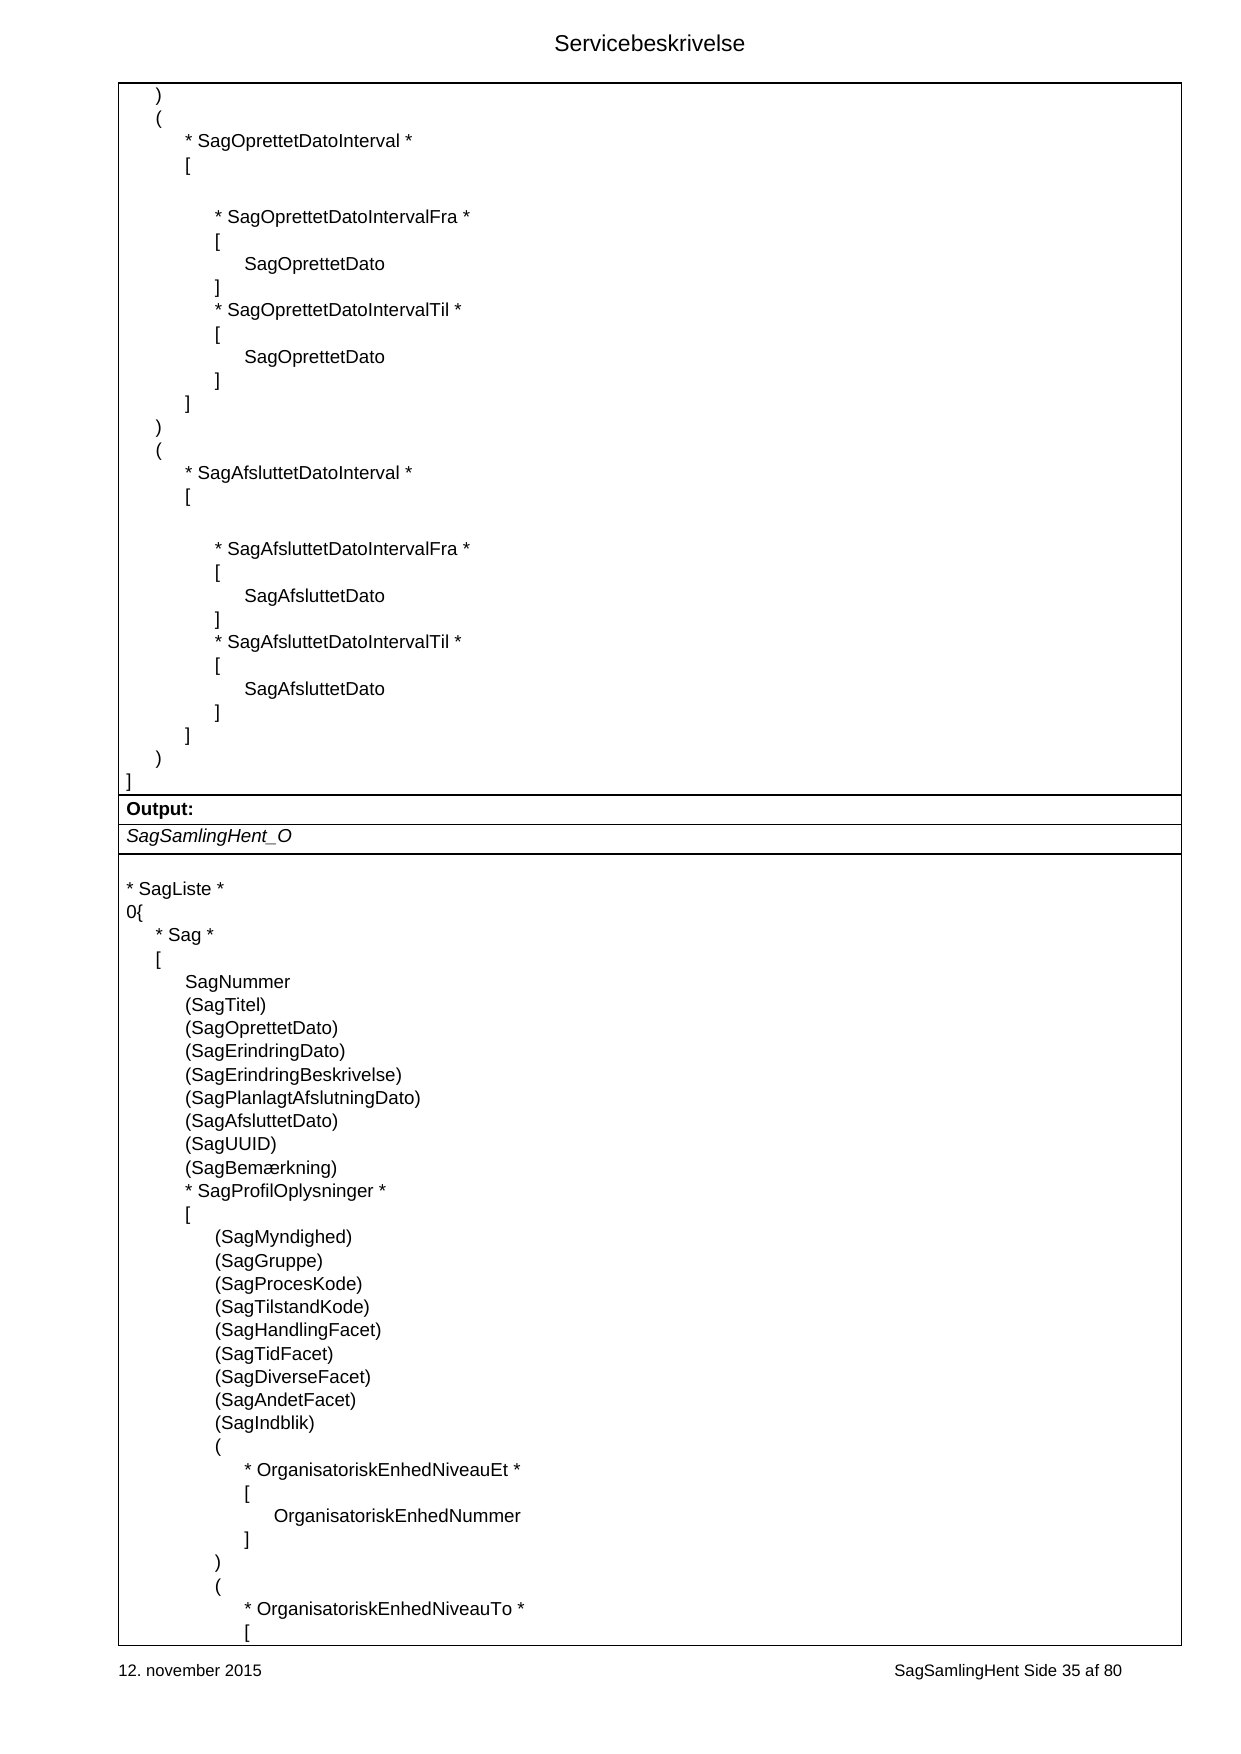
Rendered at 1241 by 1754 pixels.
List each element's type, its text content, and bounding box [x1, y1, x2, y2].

table_cell SagSamlingHent_O [119, 825, 1181, 853]
table_cell Output: [119, 796, 1181, 823]
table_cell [119, 84, 1181, 794]
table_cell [119, 855, 1181, 1645]
